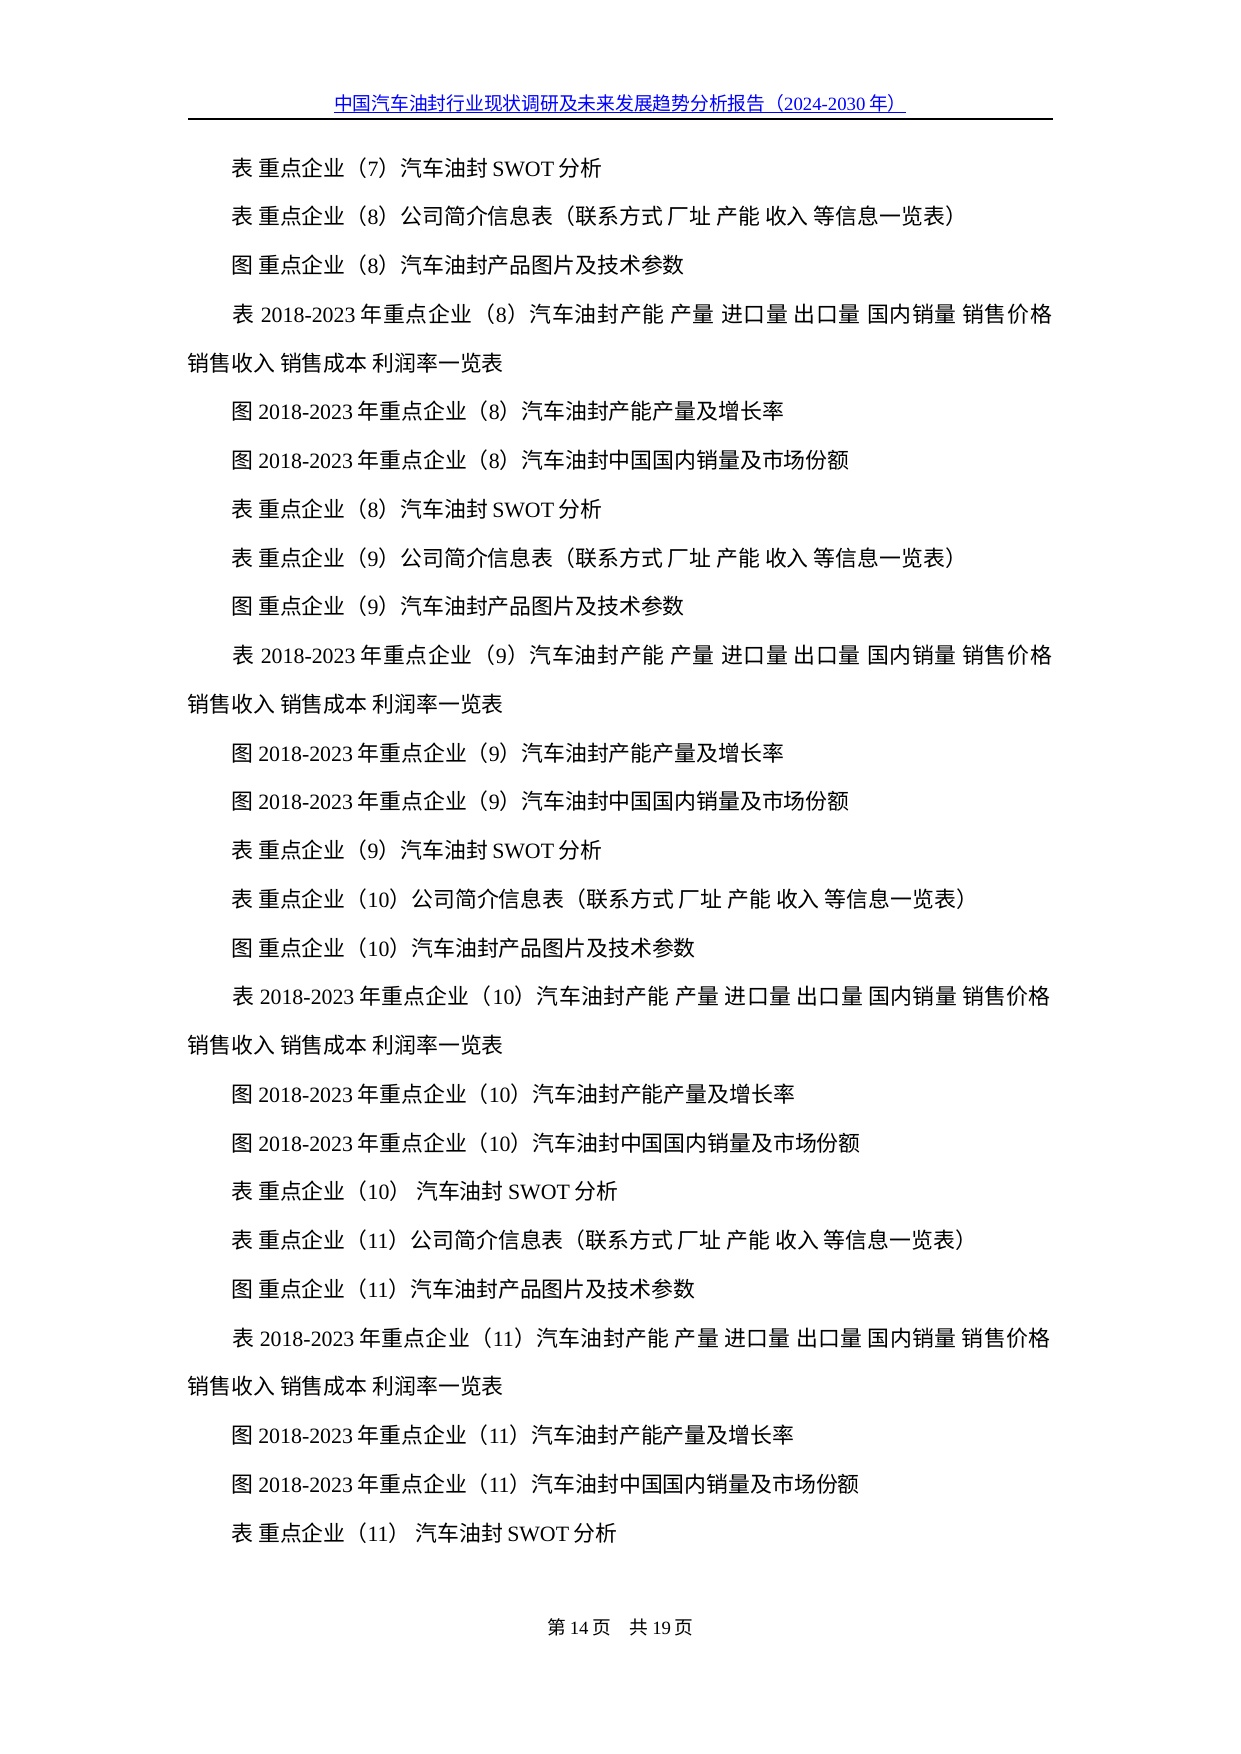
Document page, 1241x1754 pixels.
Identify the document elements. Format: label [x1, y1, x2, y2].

text [187, 150, 1053, 1548]
